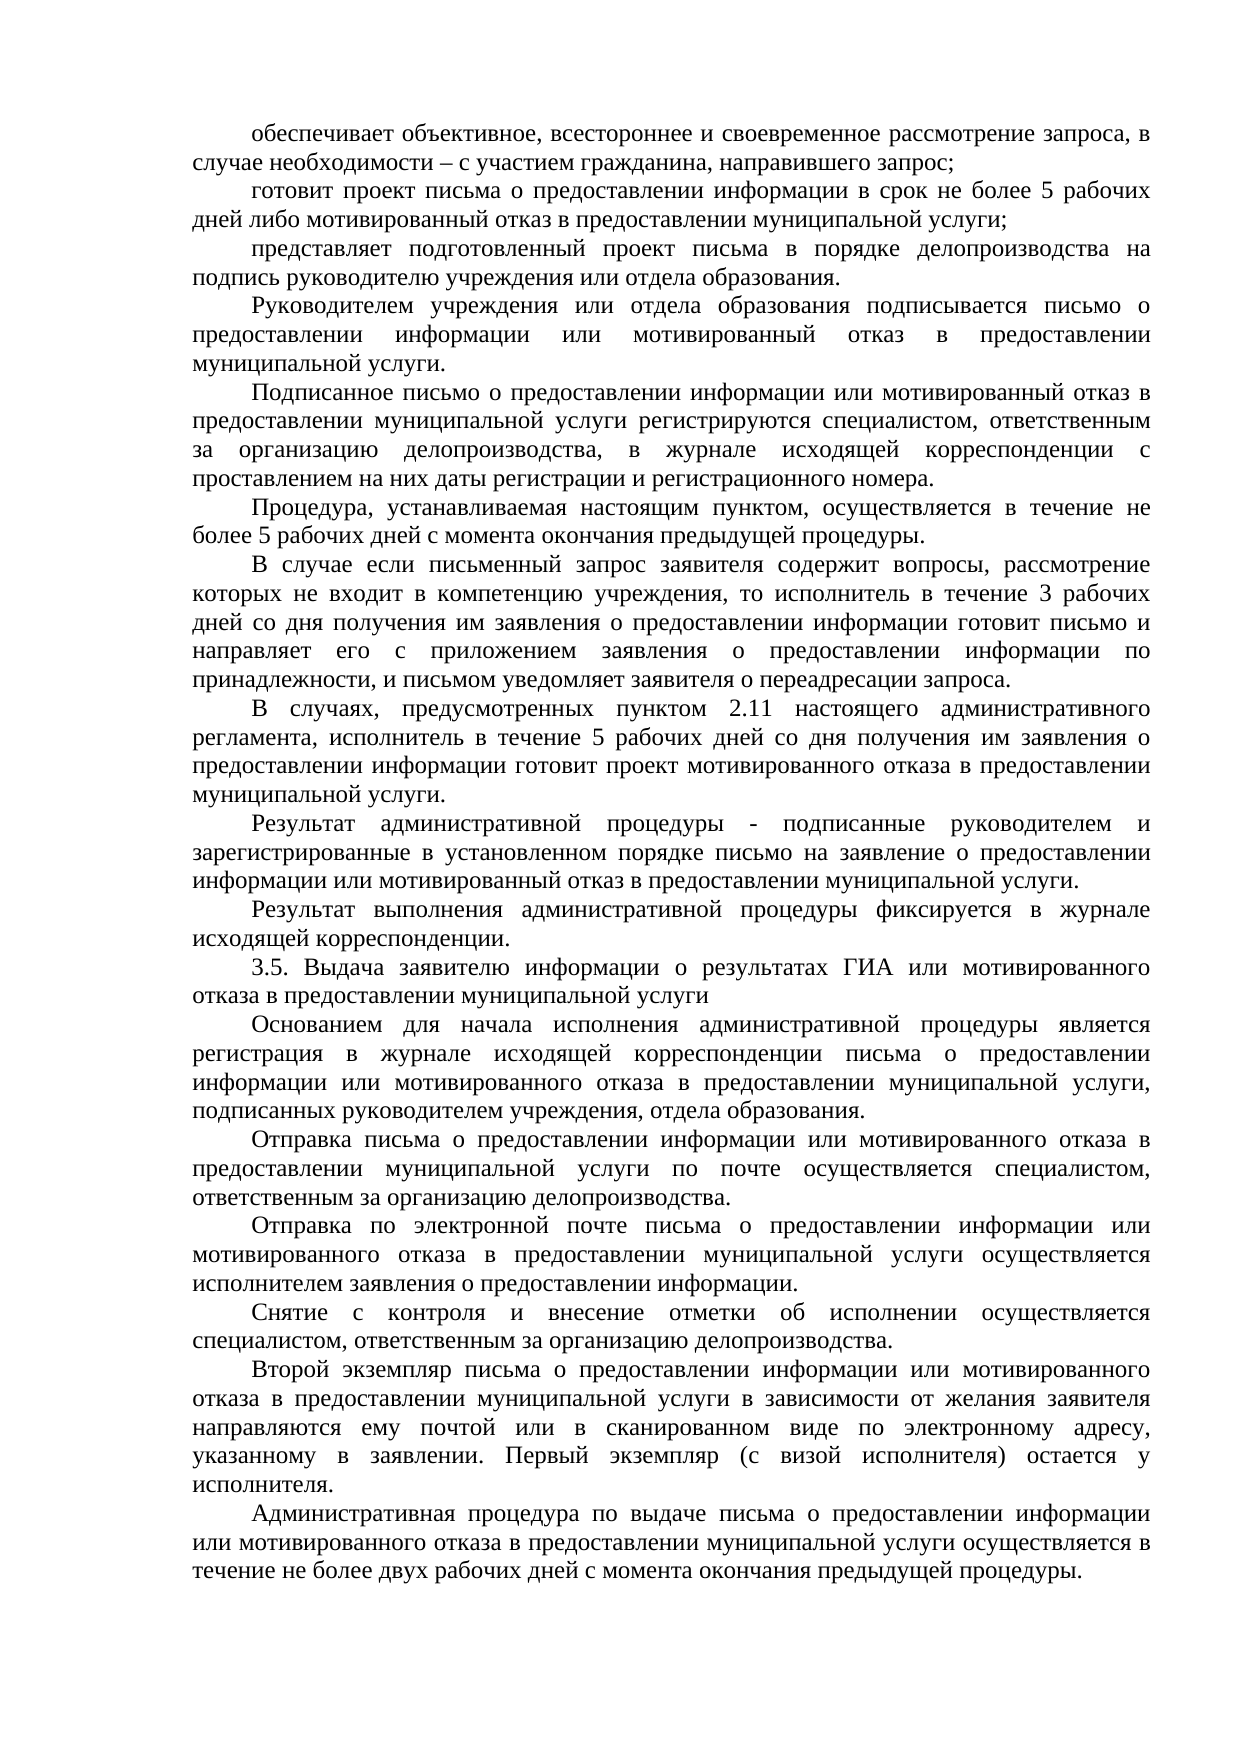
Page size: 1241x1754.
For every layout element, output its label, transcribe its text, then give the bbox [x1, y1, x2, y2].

text Административная процедура по выдаче письма о предоставлении информации или мотивированного отказа в предоставлении муниципальной услуги осуществляется в течение не более двух рабочих дней с момента окончания предыдущей процедуры. [192, 1498, 1152, 1584]
text 3.5. Выдача заявителю информации о результатах ГИА или мотивированного отказа в предоставлении муниципальной услуги [192, 952, 1152, 1009]
text Отправка письма о предоставлении информации или мотивированного отказа в предоставлении муниципальной услуги по почте осуществляется специалистом, ответственным за организацию делопроизводства. [192, 1124, 1152, 1211]
text Основанием для начала исполнения административной процедуры является регистрация в журнале исходящей корреспонденции письма о предоставлении информации или мотивированного отказа в предоставлении муниципальной услуги, подписанных руководителем учреждения, отдела образования. [192, 1009, 1152, 1124]
text В случаях, предусмотренных пунктом 2.11 настоящего административного регламента, исполнитель в течение 5 рабочих дней со дня получения им заявления о предоставлении информации готовит проект мотивированного отказа в предоставлении муниципальной услуги. [192, 693, 1152, 808]
text представляет подготовленный проект письма в порядке делопроизводства на подпись руководителю учреждения или отдела образования. [192, 233, 1152, 291]
text готовит проект письма о предоставлении информации в срок не более 5 рабочих дней либо мотивированный отказ в предоставлении муниципальной услуги; [192, 176, 1152, 233]
text В случае если письменный запрос заявителя содержит вопросы, рассмотрение которых не входит в компетенцию учреждения, то исполнитель в течение 3 рабочих дней со дня получения им заявления о предоставлении информации готовит письмо и направляет его с приложением заявления о предоставлении информации по принадлежности, и письмом уведомляет заявителя о переадресации запроса. [192, 549, 1152, 693]
text Снятие с контроля и внесение отметки об исполнении осуществляется специалистом, ответственным за организацию делопроизводства. [192, 1297, 1152, 1354]
text Подписанное письмо о предоставлении информации или мотивированный отказ в предоставлении муниципальной услуги регистрируются специалистом, ответственным за организацию делопроизводства, в журнале исходящей корреспонденции с проставлением на них даты регистрации и регистрационного номера. [192, 377, 1152, 492]
text Результат выполнения административной процедуры фиксируется в журнале исходящей корреспонденции. [192, 894, 1152, 952]
text Отправка по электронной почте письма о предоставлении информации или мотивированного отказа в предоставлении муниципальной услуги осуществляется исполнителем заявления о предоставлении информации. [192, 1211, 1152, 1297]
text Руководителем учреждения или отдела образования подписывается письмо о предоставлении информации или мотивированный отказ в предоставлении муниципальной услуги. [192, 291, 1152, 377]
text обеспечивает объективное, всестороннее и своевременное рассмотрение запроса, в случае необходимости – с участием гражданина, направившего запрос; [192, 118, 1152, 176]
text Результат административной процедуры - подписанные руководителем и зарегистрированные в установленном порядке письмо на заявление о предоставлении информации или мотивированный отказ в предоставлении муниципальной услуги. [192, 808, 1152, 894]
text Второй экземпляр письма о предоставлении информации или мотивированного отказа в предоставлении муниципальной услуги в зависимости от желания заявителя направляются ему почтой или в сканированном виде по электронному адресу, указанному в заявлении. Первый экземпляр (с визой исполнителя) остается у исполнителя. [192, 1354, 1152, 1498]
text Процедура, устанавливаемая настоящим пунктом, осуществляется в течение не более 5 рабочих дней с момента окончания предыдущей процедуры. [192, 492, 1152, 549]
